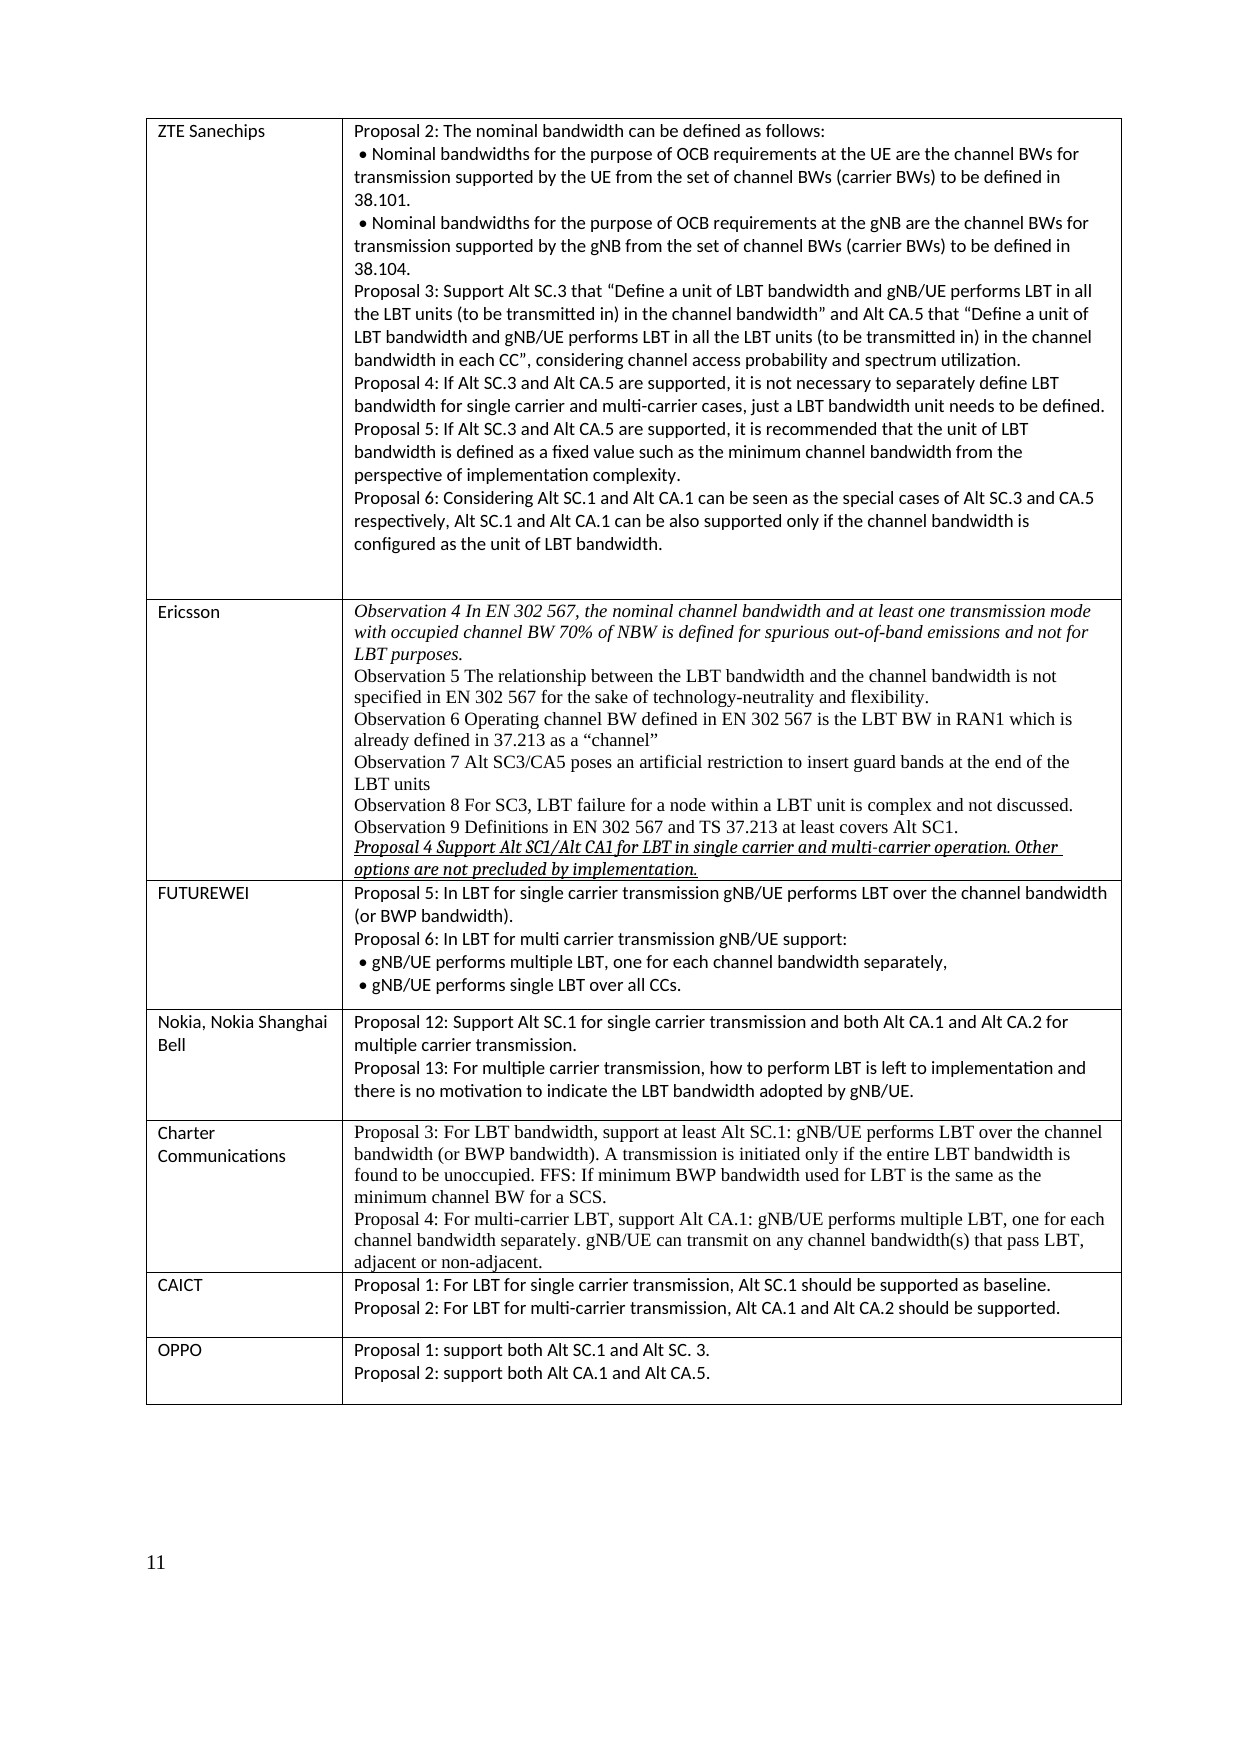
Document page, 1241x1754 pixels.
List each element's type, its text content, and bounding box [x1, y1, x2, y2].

table_cell FUTUREWEI [147, 881, 342, 1009]
table_cell CAICT [147, 1273, 342, 1337]
table_cell Proposal 1: For LBT for single carrier transmission, Alt SC.1 should be supported as baseline. Proposal 2: For LBT for multi-carrier transmission, Alt CA.1 and Alt CA.2 should be supported. [343, 1273, 1121, 1337]
table_cell Ericsson [147, 600, 342, 880]
table_cell Proposal 2: The nominal bandwidth can be defined as follows: • Nominal bandwidths for the purpose of OCB requirements at the UE are the channel BWs for transmission supported by the UE from the set of channel BWs (carrier BWs) to be defined in 38.101. • Nominal bandwidths for the purpose of OCB requirements at the gNB are the channel BWs for transmission supported by the gNB from the set of channel BWs (carrier BWs) to be defined in 38.104. Proposal 3: Support Alt SC.3 that “Define a unit of LBT bandwidth and gNB/UE performs LBT in all the LBT units (to be transmitted in) in the channel bandwidth” and Alt CA.5 that “Define a unit of LBT bandwidth and gNB/UE performs LBT in all the LBT units (to be transmitted in) in the channel bandwidth in each CC”, considering channel access probability and spectrum utilization. Proposal 4: If Alt SC.3 and Alt CA.5 are supported, it is not necessary to separately define LBT bandwidth for single carrier and multi-carrier cases, just a LBT bandwidth unit needs to be defined. Proposal 5: If Alt SC.3 and Alt CA.5 are supported, it is recommended that the unit of LBT bandwidth is defined as a fixed value such as the minimum channel bandwidth from the perspective of implementation complexity. Proposal 6: Considering Alt SC.1 and Alt CA.1 can be seen as the special cases of Alt SC.3 and CA.5 respectively, Alt SC.1 and Alt CA.1 can be also supported only if the channel bandwidth is configured as the unit of LBT bandwidth. [343, 119, 1121, 599]
table_cell ZTE Sanechips [147, 119, 342, 599]
table_cell Nokia, Nokia Shanghai Bell [147, 1010, 342, 1120]
table_cell Proposal 3: For LBT bandwidth, support at least Alt SC.1: gNB/UE performs LBT over the channel bandwidth (or BWP bandwidth). A transmission is initiated only if the entire LBT bandwidth is found to be unoccupied. FFS: If minimum BWP bandwidth used for LBT is the same as the minimum channel BW for a SCS. Proposal 4: For multi-carrier LBT, support Alt CA.1: gNB/UE performs multiple LBT, one for each channel bandwidth separately. gNB/UE can transmit on any channel bandwidth(s) that pass LBT, adjacent or non-adjacent. [343, 1121, 1121, 1272]
table_cell Proposal 12: Support Alt SC.1 for single carrier transmission and both Alt CA.1 and Alt CA.2 for multiple carrier transmission. Proposal 13: For multiple carrier transmission, how to perform LBT is left to implementation and there is no motivation to indicate the LBT bandwidth adopted by gNB/UE. [343, 1010, 1121, 1120]
table_cell Proposal 5: In LBT for single carrier transmission gNB/UE performs LBT over the channel bandwidth (or BWP bandwidth). Proposal 6: In LBT for multi carrier transmission gNB/UE support: • gNB/UE performs multiple LBT, one for each channel bandwidth separately, • gNB/UE performs single LBT over all CCs. [343, 881, 1121, 1009]
table_cell Charter Communications [147, 1121, 342, 1272]
table_cell Proposal 1: support both Alt SC.1 and Alt SC. 3. Proposal 2: support both Alt CA.1 and Alt CA.5. [343, 1338, 1121, 1404]
table_cell OPPO [147, 1338, 342, 1404]
table_cell Observation 4 In EN 302 567, the nominal channel bandwidth and at least one transmission mode with occupied channel BW 70% of NBW is defined for spurious out-of-band emissions and not for LBT purposes. Observation 5 The relationship between the LBT bandwidth and the channel bandwidth is not specified in EN 302 567 for the sake of technology-neutrality and flexibility. Observation 6 Operating channel BW defined in EN 302 567 is the LBT BW in RAN1 which is already defined in 37.213 as a “channel” Observation 7 Alt SC3/CA5 poses an artificial restriction to insert guard bands at the end of the LBT units Observation 8 For SC3, LBT failure for a node within a LBT unit is complex and not discussed. Observation 9 Definitions in EN 302 567 and TS 37.213 at least covers Alt SC1. Proposal 4 Support Alt SC1/Alt CA1 for LBT in single carrier and multi-carrier operation. Other options are not precluded by implementation. [343, 600, 1121, 880]
